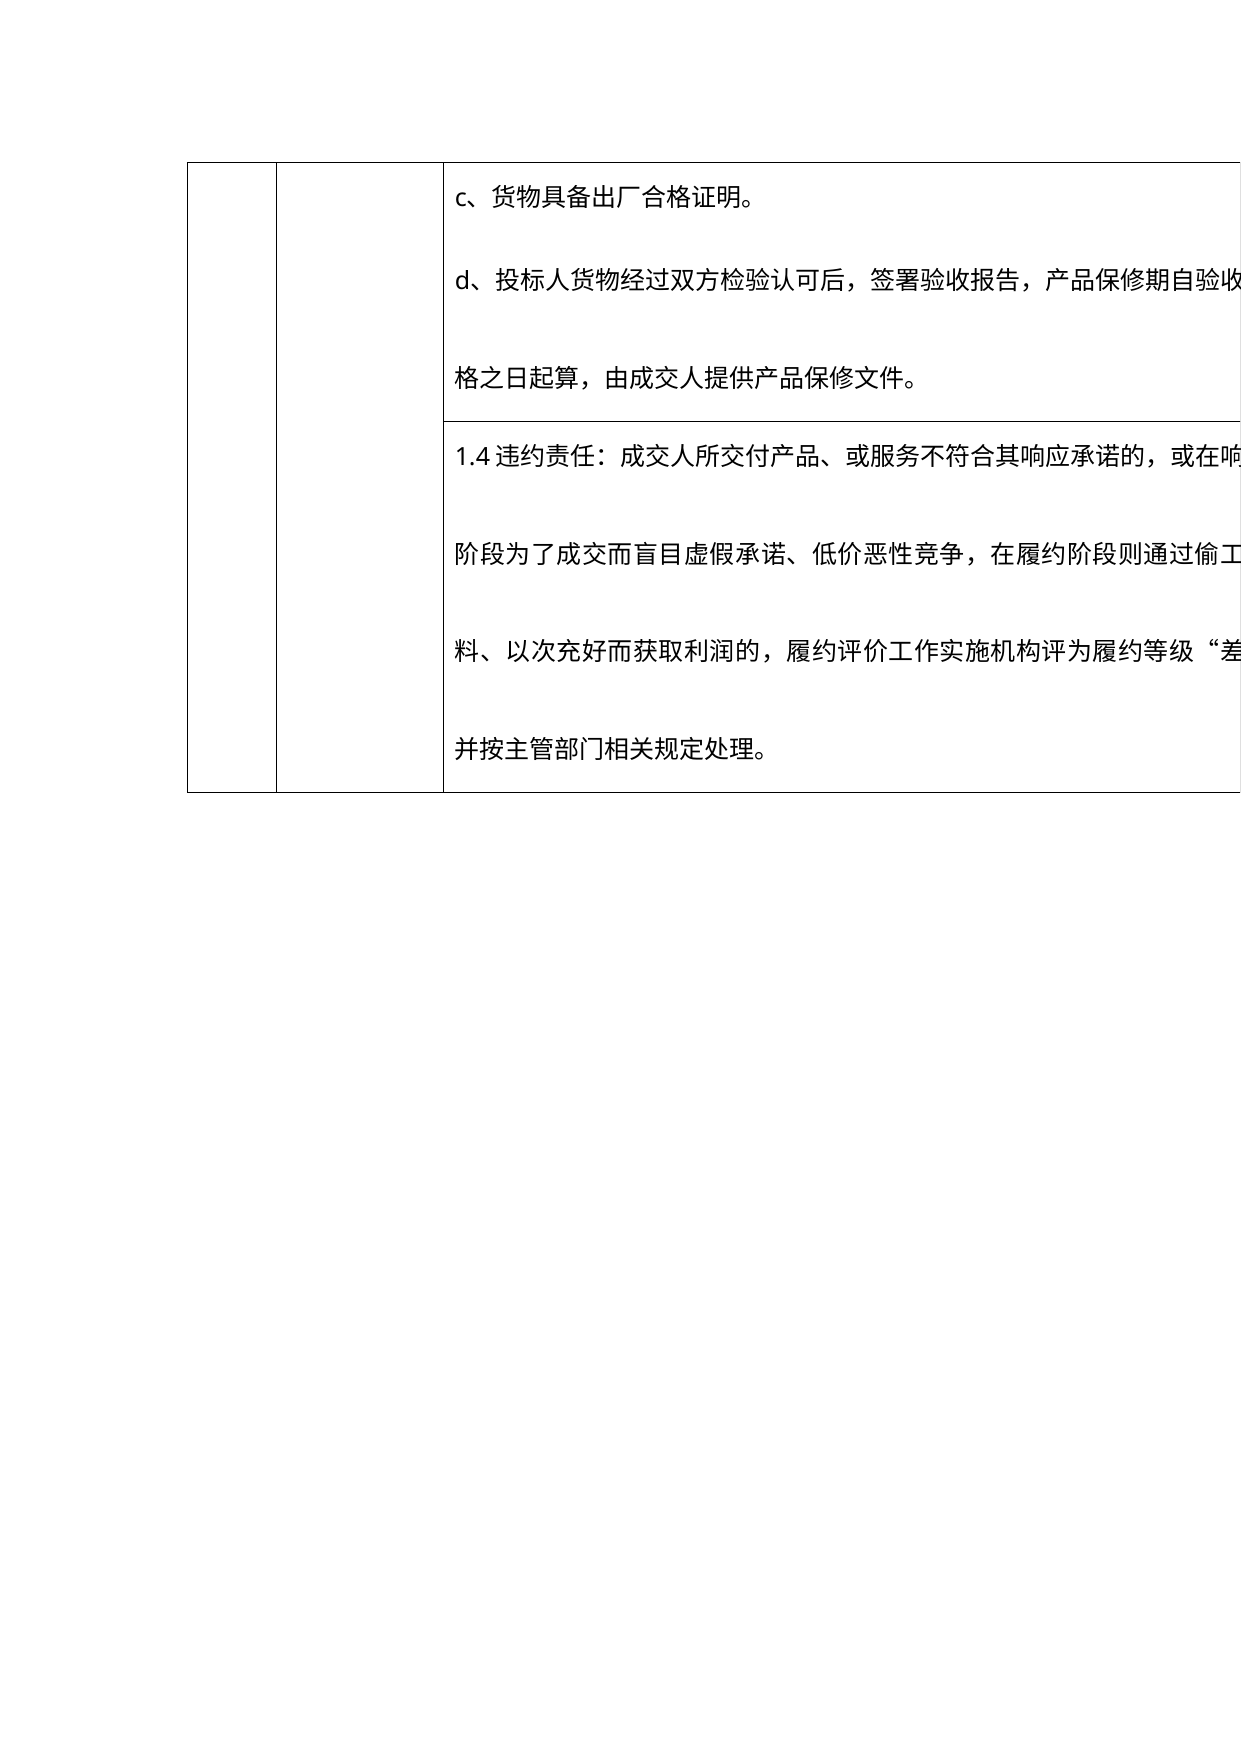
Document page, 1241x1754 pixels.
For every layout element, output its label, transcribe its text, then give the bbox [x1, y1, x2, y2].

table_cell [444, 163, 1240, 421]
table_cell 1.4违约责任：成交人所交付产品、或服务不符合其响应承诺的，或在响应阶段为了成交而盲目虚假承诺、低价恶性竞争，在履约阶段则通过偷工减料、以次充好而获取利润的，履约评价工作实施机构评为履约等级“差”并按主管部门相关规定处理。 [444, 422, 1240, 792]
